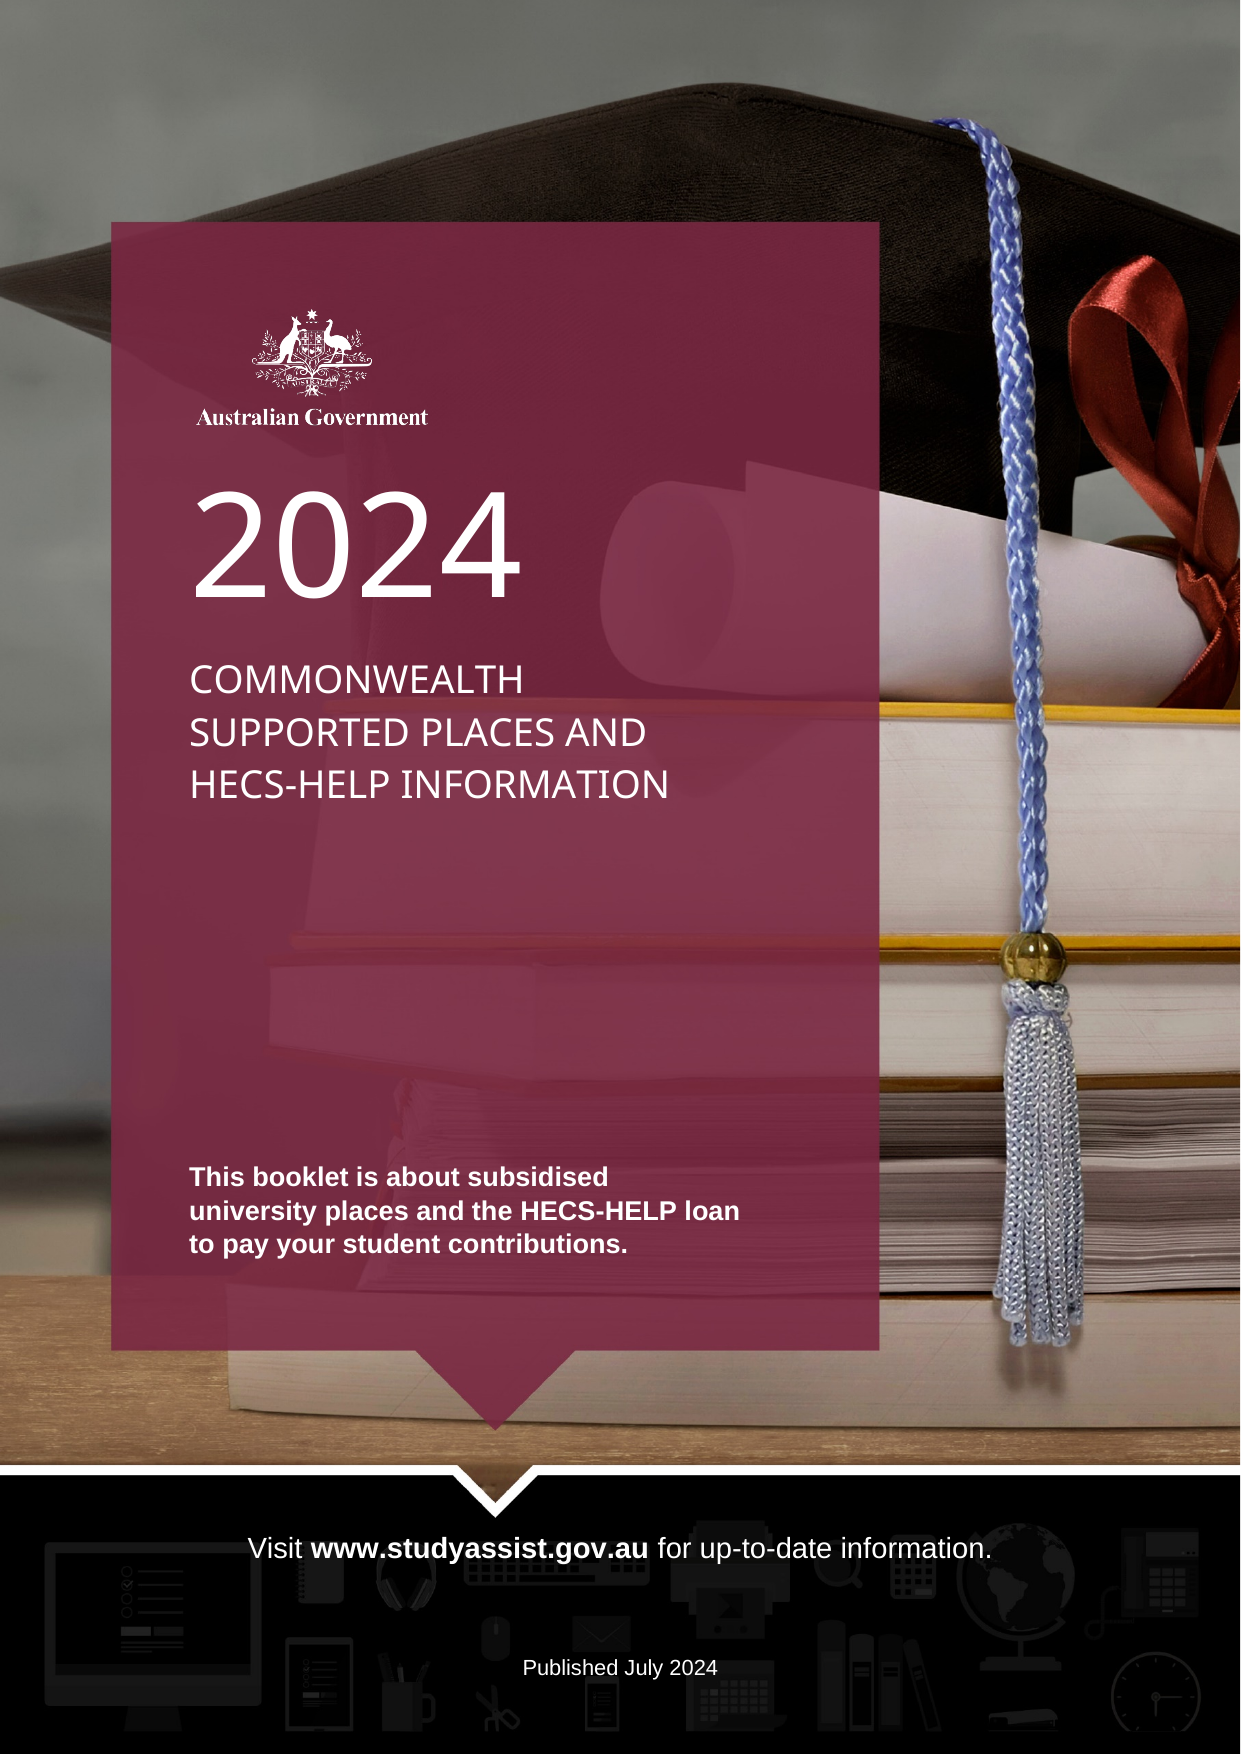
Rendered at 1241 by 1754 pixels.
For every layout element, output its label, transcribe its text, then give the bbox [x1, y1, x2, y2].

subtitle 2024 [189, 441, 1051, 640]
subtitle Commonwealth supported places and HECS-HELP information [189, 652, 1051, 810]
text Visit www.studyassist.gov.au for up-to-date information. [189, 1531, 1051, 1564]
text Published July 2024 [189, 1655, 1051, 1680]
picture [0, 0, 1241, 1754]
subtitle This booklet is about subsidised university places and the HECS-HELP loan to pay your student contributions. [189, 1160, 1051, 1260]
